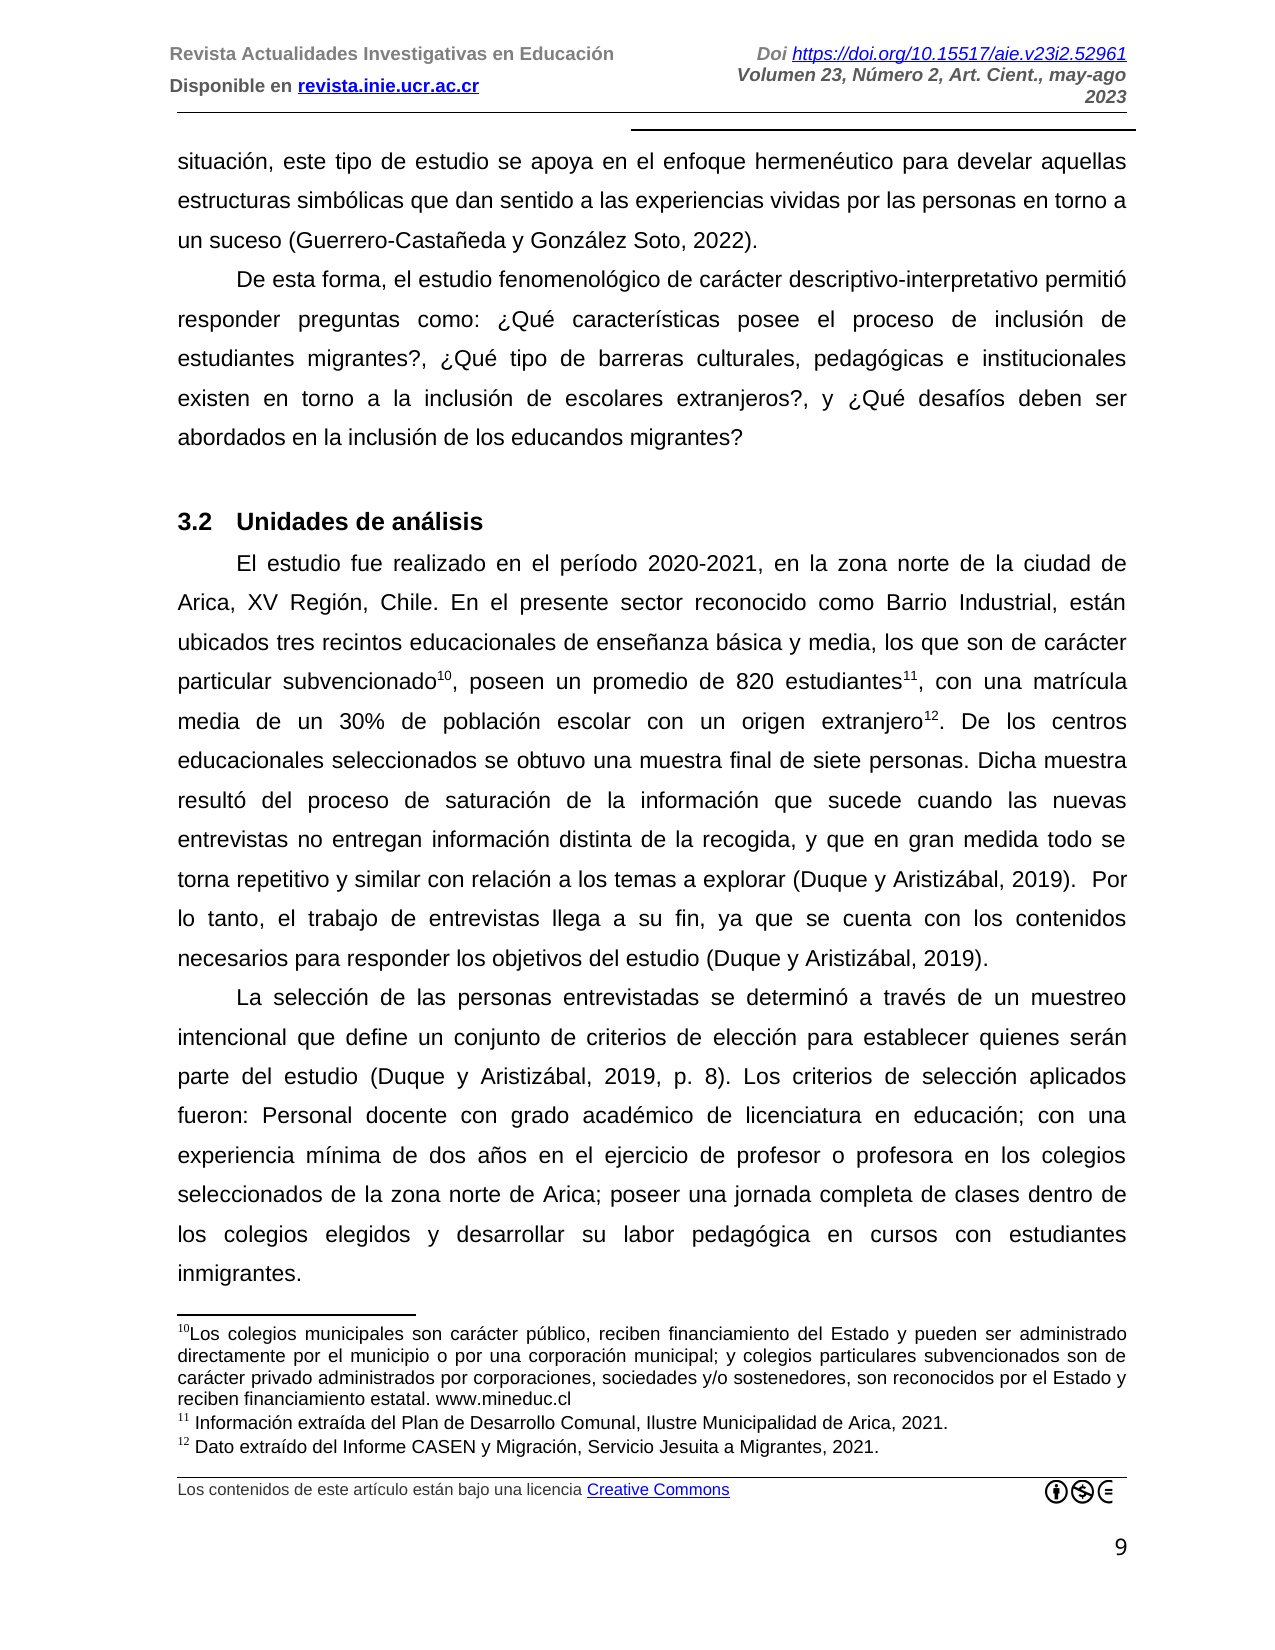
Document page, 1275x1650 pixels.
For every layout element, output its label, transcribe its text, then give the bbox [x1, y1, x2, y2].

text El estudio fue realizado en el período 2020-2021, en la zona norte de la ciudad de Arica, XV Región, Chile. En el presente sector reconocido como Barrio Industrial, están ubicados tres recintos educacionales de enseñanza básica y media, los que son de carácter particular subvencionado, poseen un promedio de 820 estudiantes, con una matrícula media de un 30% de población escolar con un origen extranjero. De los centros educacionales seleccionados se obtuvo una muestra final de siete personas. Dicha muestra resultó del proceso de saturación de la información que sucede cuando las nuevas entrevistas no entregan información distinta de la recogida, y que en gran medida todo se torna repetitivo y similar con relación a los temas a explorar (Duque y Aristizábal, 2019). Por lo tanto, el trabajo de entrevistas llega a su fin, ya que se cuenta con los contenidos necesarios para responder los objetivos del estudio (Duque y Aristizábal, 2019). [177, 550, 1127, 971]
text De esta forma, el estudio fenomenológico de carácter descriptivo-interpretativo permitió responder preguntas como: ¿Qué características posee el proceso de inclusión de estudiantes migrantes?, ¿Qué tipo de barreras culturales, pedagógicas e institucionales existen en torno a la inclusión de escolares extranjeros?, y ¿Qué desafíos deben ser abordados en la inclusión de los educandos migrantes? [177, 266, 1127, 450]
picture [1045, 1480, 1113, 1505]
text 3.2 Unidades de análisis [177, 507, 1127, 535]
text La selección de las personas entrevistadas se determinó a través de un muestreo intencional que define un conjunto de criterios de elección para establecer quienes serán parte del estudio (Duque y Aristizábal, 2019, p. 8). Los criterios de selección aplicados fueron: Personal docente con grado académico de licenciatura en educación; con una experiencia mínima de dos años en el ejercicio de profesor o profesora en los colegios seleccionados de la zona norte de Arica; poseer una jornada completa de clases dentro de los colegios elegidos y desarrollar su labor pedagógica en cursos con estudiantes inmigrantes. [177, 984, 1127, 1287]
